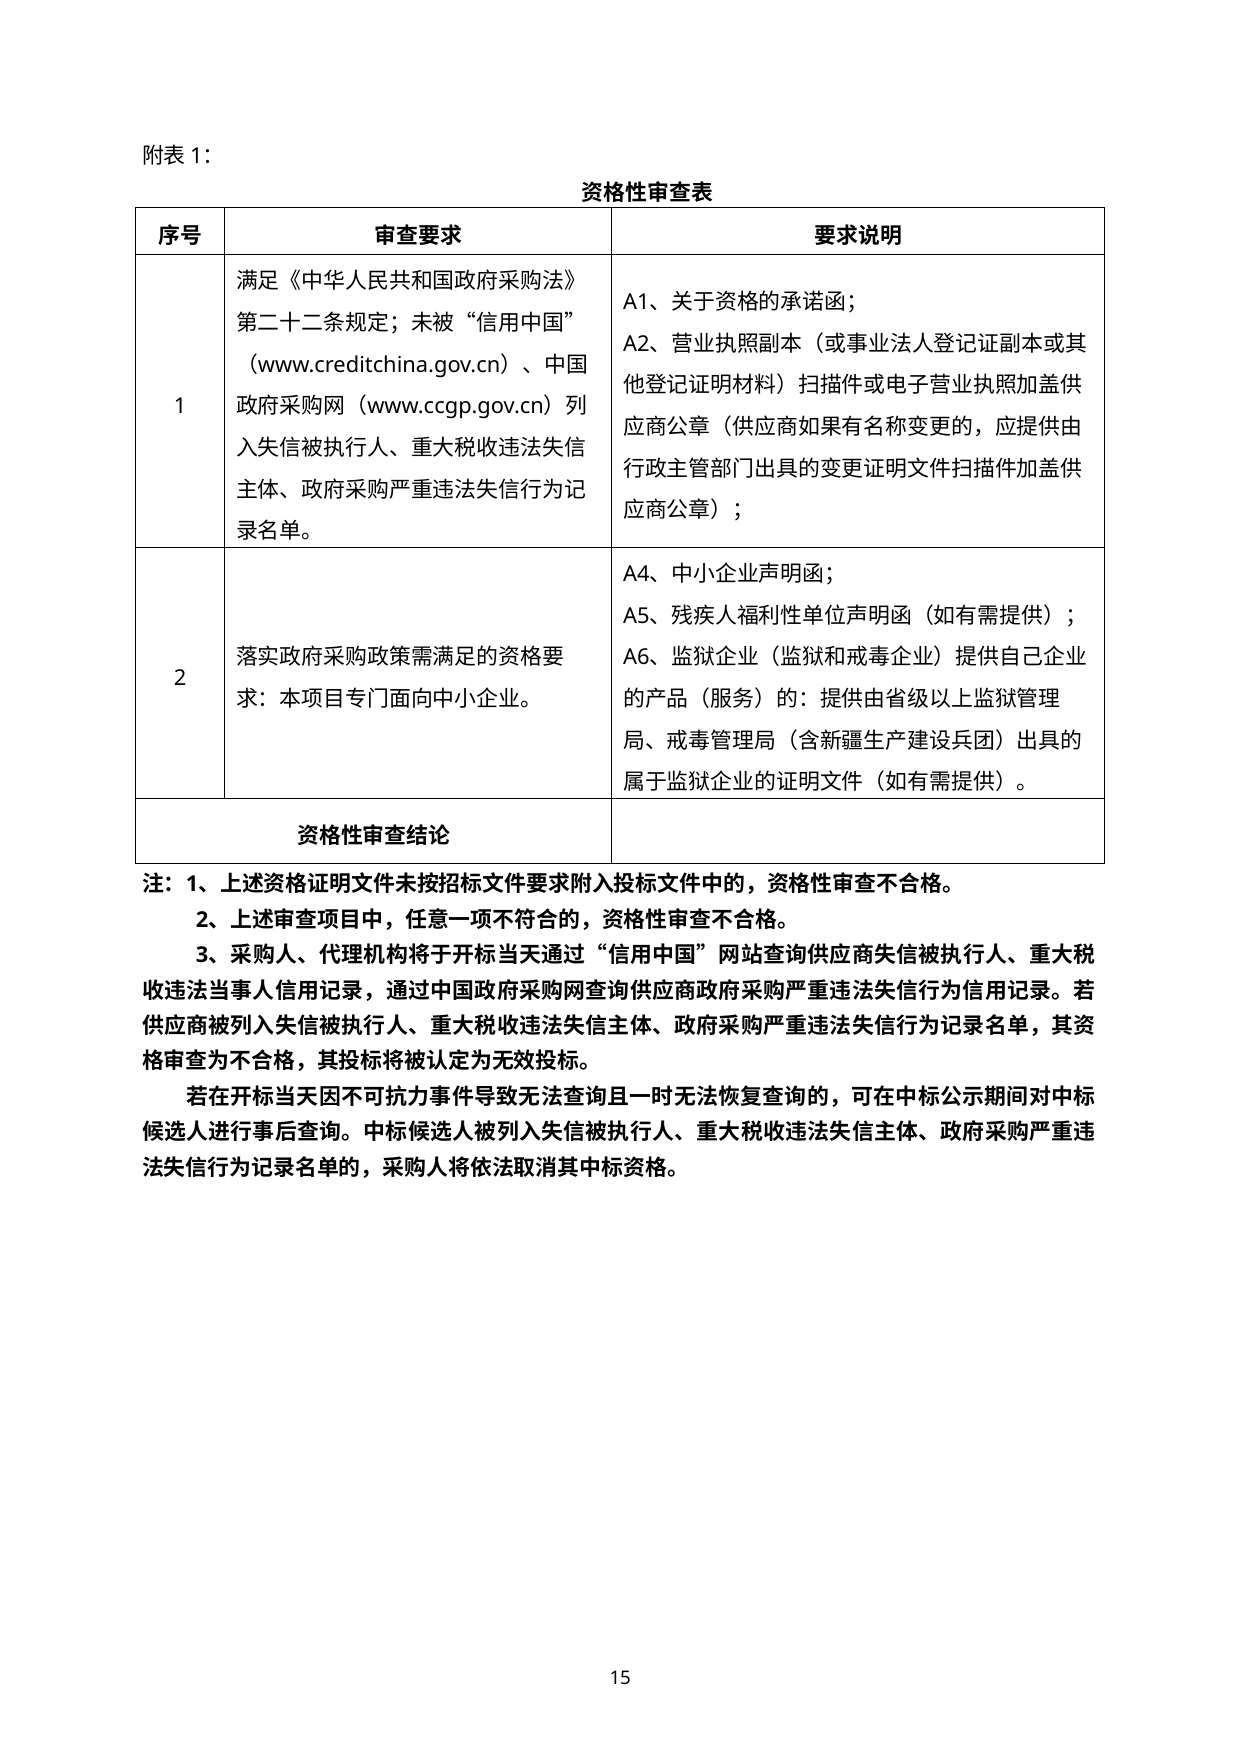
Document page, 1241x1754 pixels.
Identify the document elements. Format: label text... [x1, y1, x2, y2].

text 注：1、上述资格证明文件未按招标文件要求附入投标文件中的，资格性审查不合格。 [142, 864, 1098, 899]
text 2、上述审查项目中，任意一项不符合的，资格性审查不合格。 [142, 899, 1098, 934]
text 若在开标当天因不可抗力事件导致无法查询且一时无法恢复查询的，可在中标公示期间对中标候选人进行事后查询。中标候选人被列入失信被执行人、重大税收违法失信主体、政府采购严重违法失信行为记录名单的，采购人将依法取消其中标资格。 [142, 1076, 1098, 1182]
table_cell A4、中小企业声明函； A5、残疾人福利性单位声明函（如有需提供）； A6、监狱企业（监狱和戒毒企业）提供自己企业的产品（服务）的：提供由省级以上监狱管理局、戒毒管理局（含新疆生产建设兵团）出具的属于监狱企业的证明文件（如有需提供）。 [612, 548, 1104, 798]
table_cell 落实政府采购政策需满足的资格要求：本项目专门面向中小企业。 [225, 548, 611, 798]
table_header 要求说明 [612, 208, 1104, 254]
table_header 序号 [136, 208, 224, 254]
table_cell 满足《中华人民共和国政府采购法》第二十二条规定；未被“信用中国”（www.creditchina.gov.cn）、中国政府采购网（www.ccgp.gov.cn）列入失信被执行人、重大税收违法失信主体、政府采购严重违法失信行为记录名单。 [225, 255, 611, 547]
table_cell 1 [136, 255, 224, 547]
table_cell 2 [136, 548, 224, 798]
text 资格性审查表 [142, 172, 1098, 207]
table_header 审查要求 [225, 208, 611, 254]
table_cell 资格性审查结论 [136, 799, 611, 862]
table_cell A1、关于资格的承诺函； A2、营业执照副本（或事业法人登记证副本或其他登记证明材料）扫描件或电子营业执照加盖供应商公章（供应商如果有名称变更的，应提供由行政主管部门出具的变更证明文件扫描件加盖供应商公章）； [612, 255, 1104, 547]
text 附表1： [142, 130, 1098, 172]
table_cell [612, 799, 1104, 862]
text 3、采购人、代理机构将于开标当天通过“信用中国”网站查询供应商失信被执行人、重大税收违法当事人信用记录，通过中国政府采购网查询供应商政府采购严重违法失信行为信用记录。若供应商被列入失信被执行人、重大税收违法失信主体、政府采购严重违法失信行为记录名单，其资格审查为不合格，其投标将被认定为无效投标。 [142, 934, 1098, 1076]
